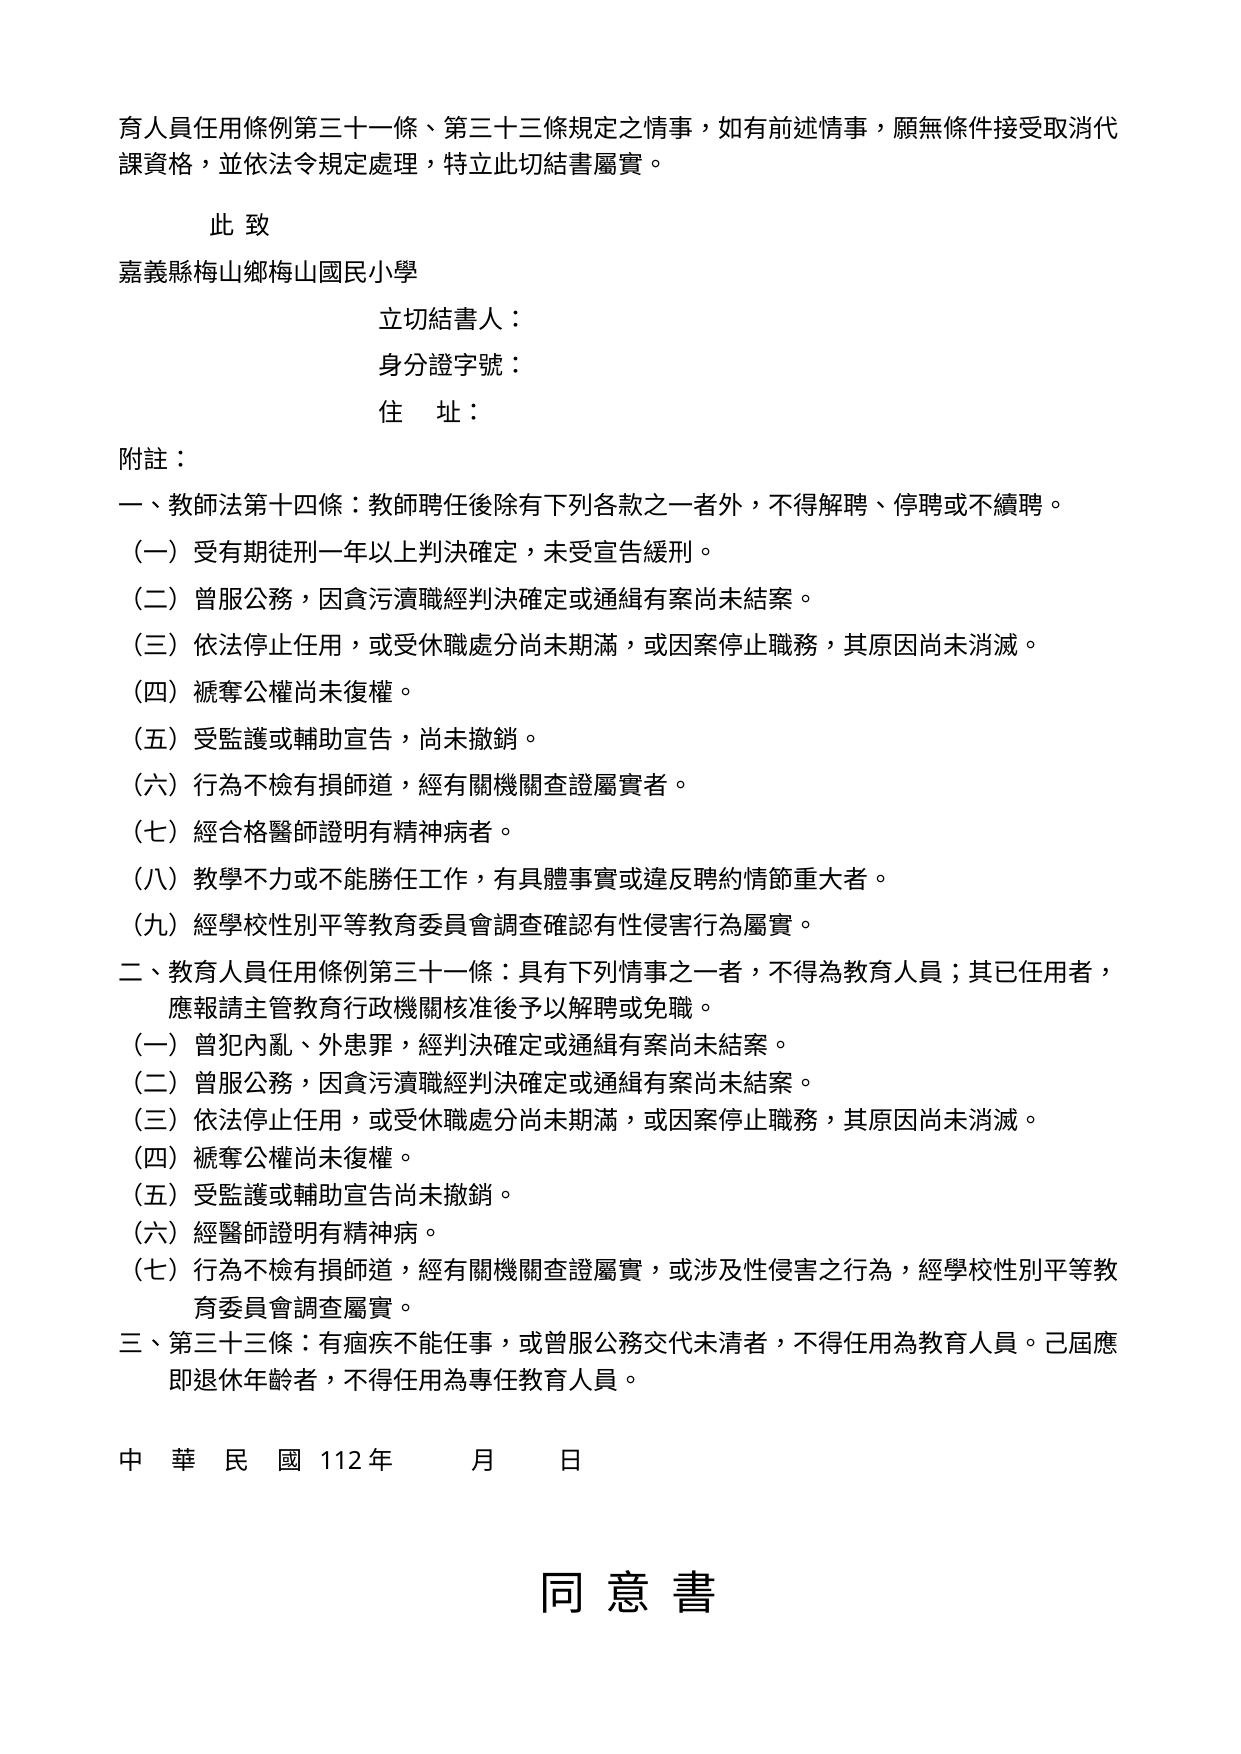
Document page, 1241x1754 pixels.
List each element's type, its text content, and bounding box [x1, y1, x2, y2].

text （七）行為不檢有損師道，經有關機關查證屬實，或涉及性侵害之行為，經學校性別平等教育委員會調查屬實。 [118, 1250, 1122, 1325]
text （一）曾犯內亂、外患罪，經判決確定或通緝有案尚未結案。 [118, 1025, 1122, 1062]
text 同 意 書 [118, 1552, 1138, 1627]
text （二）曾服公務，因貪污瀆職經判決確定或通緝有案尚未結案。 [118, 579, 1122, 615]
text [118, 108, 1122, 181]
text （六）行為不檢有損師道，經有關機關查證屬實者。 [118, 766, 1122, 802]
text 嘉義縣梅山鄉梅山國民小學 [118, 252, 1122, 289]
text （五）受監護或輔助宣告，尚未撤銷。 [118, 719, 1122, 755]
text 身分證字號： [118, 346, 1122, 382]
text （一）受有期徒刑一年以上判決確定，未受宣告緩刑。 [118, 532, 1122, 569]
text （四）褫奪公權尚未復權。 [118, 1137, 1122, 1175]
text 此 致 [118, 206, 1122, 242]
text 二、教育人員任用條例第三十一條：具有下列情事之一者，不得為教育人員；其已任用者，應報請主管教育行政機關核准後予以解聘或免職。 [118, 952, 1122, 1025]
text 一、教師法第十四條：教師聘任後除有下列各款之一者外，不得解聘、停聘或不續聘。 [118, 486, 1122, 522]
text 住 址： [118, 392, 1122, 429]
text （七）經合格醫師證明有精神病者。 [118, 812, 1122, 849]
text （二）曾服公務，因貪污瀆職經判決確定或通緝有案尚未結案。 [118, 1062, 1122, 1100]
text （四）褫奪公權尚未復權。 [118, 672, 1122, 709]
text （五）受監護或輔助宣告尚未撤銷。 [118, 1175, 1122, 1212]
text 附註： [118, 439, 1122, 475]
text 立切結書人： [118, 299, 1122, 335]
text 中 華 民 國 112 年 月 日 [118, 1439, 1138, 1477]
text （六）經醫師證明有精神病。 [118, 1212, 1122, 1250]
text 三、第三十三條：有痼疾不能任事，或曾服公務交代未清者，不得任用為教育人員。己屆應即退休年齡者，不得任用為專任教育人員。 [118, 1325, 1122, 1400]
text （三）依法停止任用，或受休職處分尚未期滿，或因案停止職務，其原因尚未消滅。 [118, 1100, 1122, 1137]
text （九）經學校性別平等教育委員會調查確認有性侵害行為屬實。 [118, 906, 1122, 942]
text （八）教學不力或不能勝任工作，有具體事實或違反聘約情節重大者。 [118, 859, 1122, 895]
text （三）依法停止任用，或受休職處分尚未期滿，或因案停止職務，其原因尚未消滅。 [118, 626, 1122, 662]
